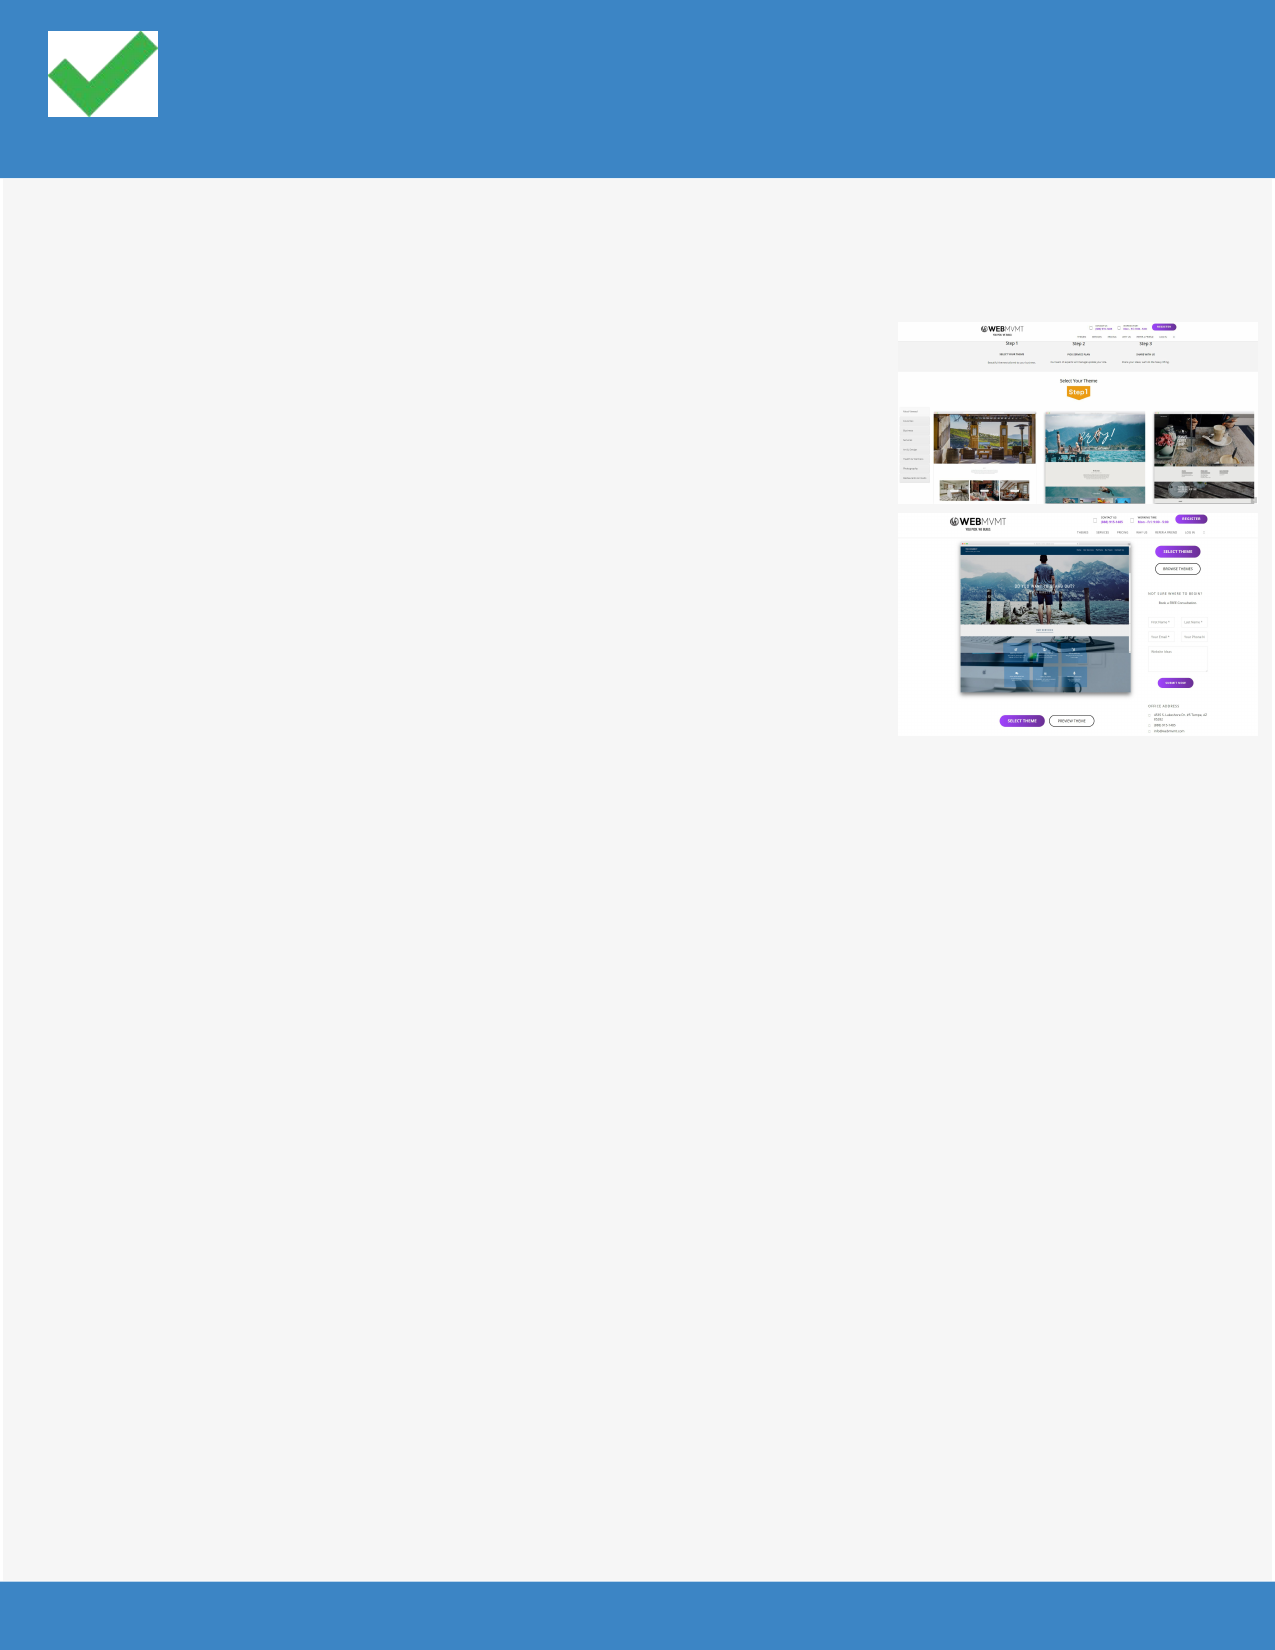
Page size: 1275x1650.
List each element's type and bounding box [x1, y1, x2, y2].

picture [898, 513, 1258, 736]
picture [48, 31, 158, 117]
picture [898, 322, 1258, 504]
